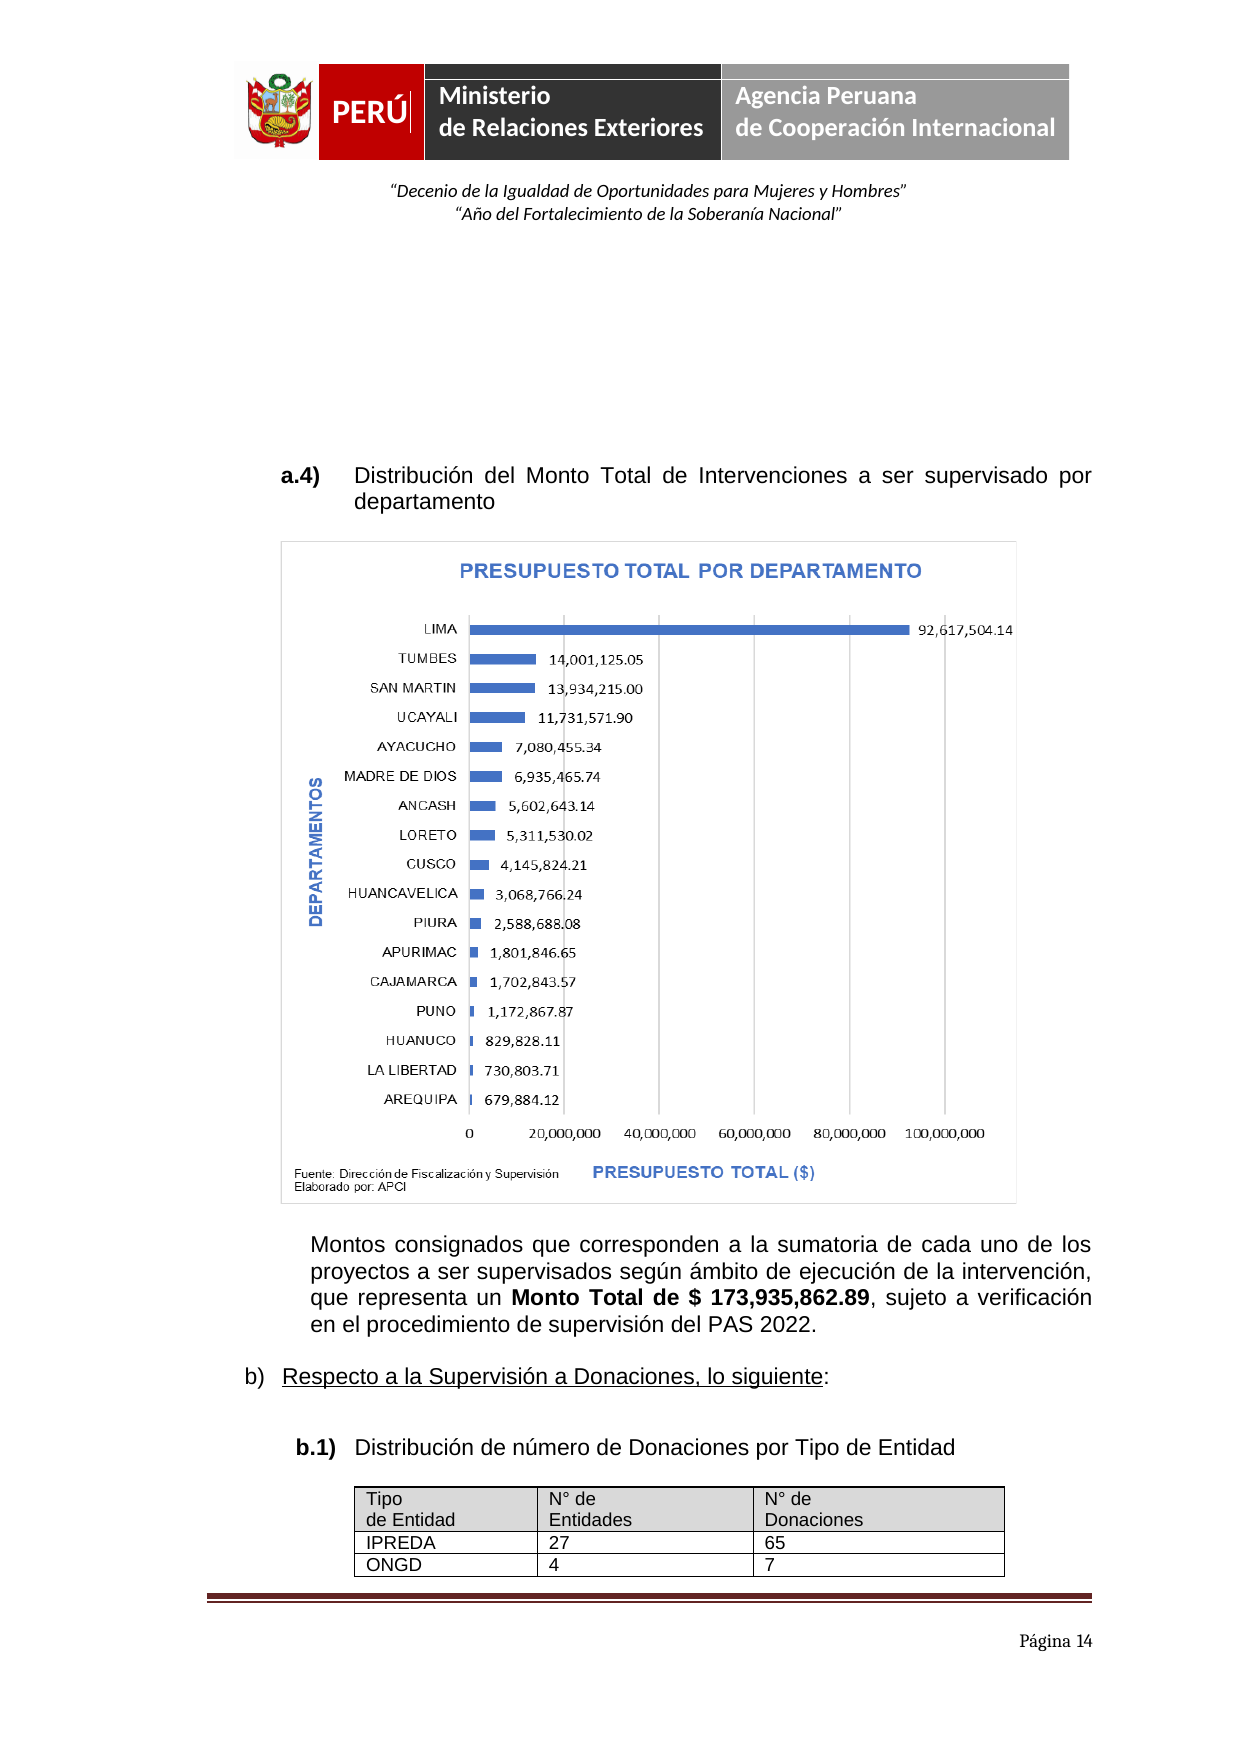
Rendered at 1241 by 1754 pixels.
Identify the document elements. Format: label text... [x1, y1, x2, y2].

text Montos consignados que corresponden a la sumatoria de cada uno de los proyectos a ser supervisados según ámbito de ejecución de la intervención, que representa un Monto Total de $ 173,935,862.89, sujeto a verificación en el procedimiento de supervisión del PAS 2022. [310, 1231, 1092, 1337]
picture [280, 541, 1017, 1204]
text b.1) Distribución de número de Donaciones por Tipo de Entidad [281, 1434, 1092, 1460]
table_cell IPREDA [355, 1532, 537, 1553]
table_cell ONGD [355, 1554, 537, 1576]
table_cell 4 [538, 1554, 753, 1576]
table_cell 7 [754, 1554, 1004, 1576]
table_cell 27 [538, 1532, 753, 1553]
table_header N° de Entidades [538, 1488, 753, 1531]
text a.4) Distribución del Monto Total de Intervenciones a ser supervisado por departamento [281, 462, 1092, 514]
table_header N° de Donaciones [754, 1488, 1004, 1531]
list Respecto a la Supervisión a Donaciones, lo siguiente: [244, 1363, 1092, 1389]
table_cell 65 [754, 1532, 1004, 1553]
table_header Tipo de Entidad [355, 1488, 537, 1531]
